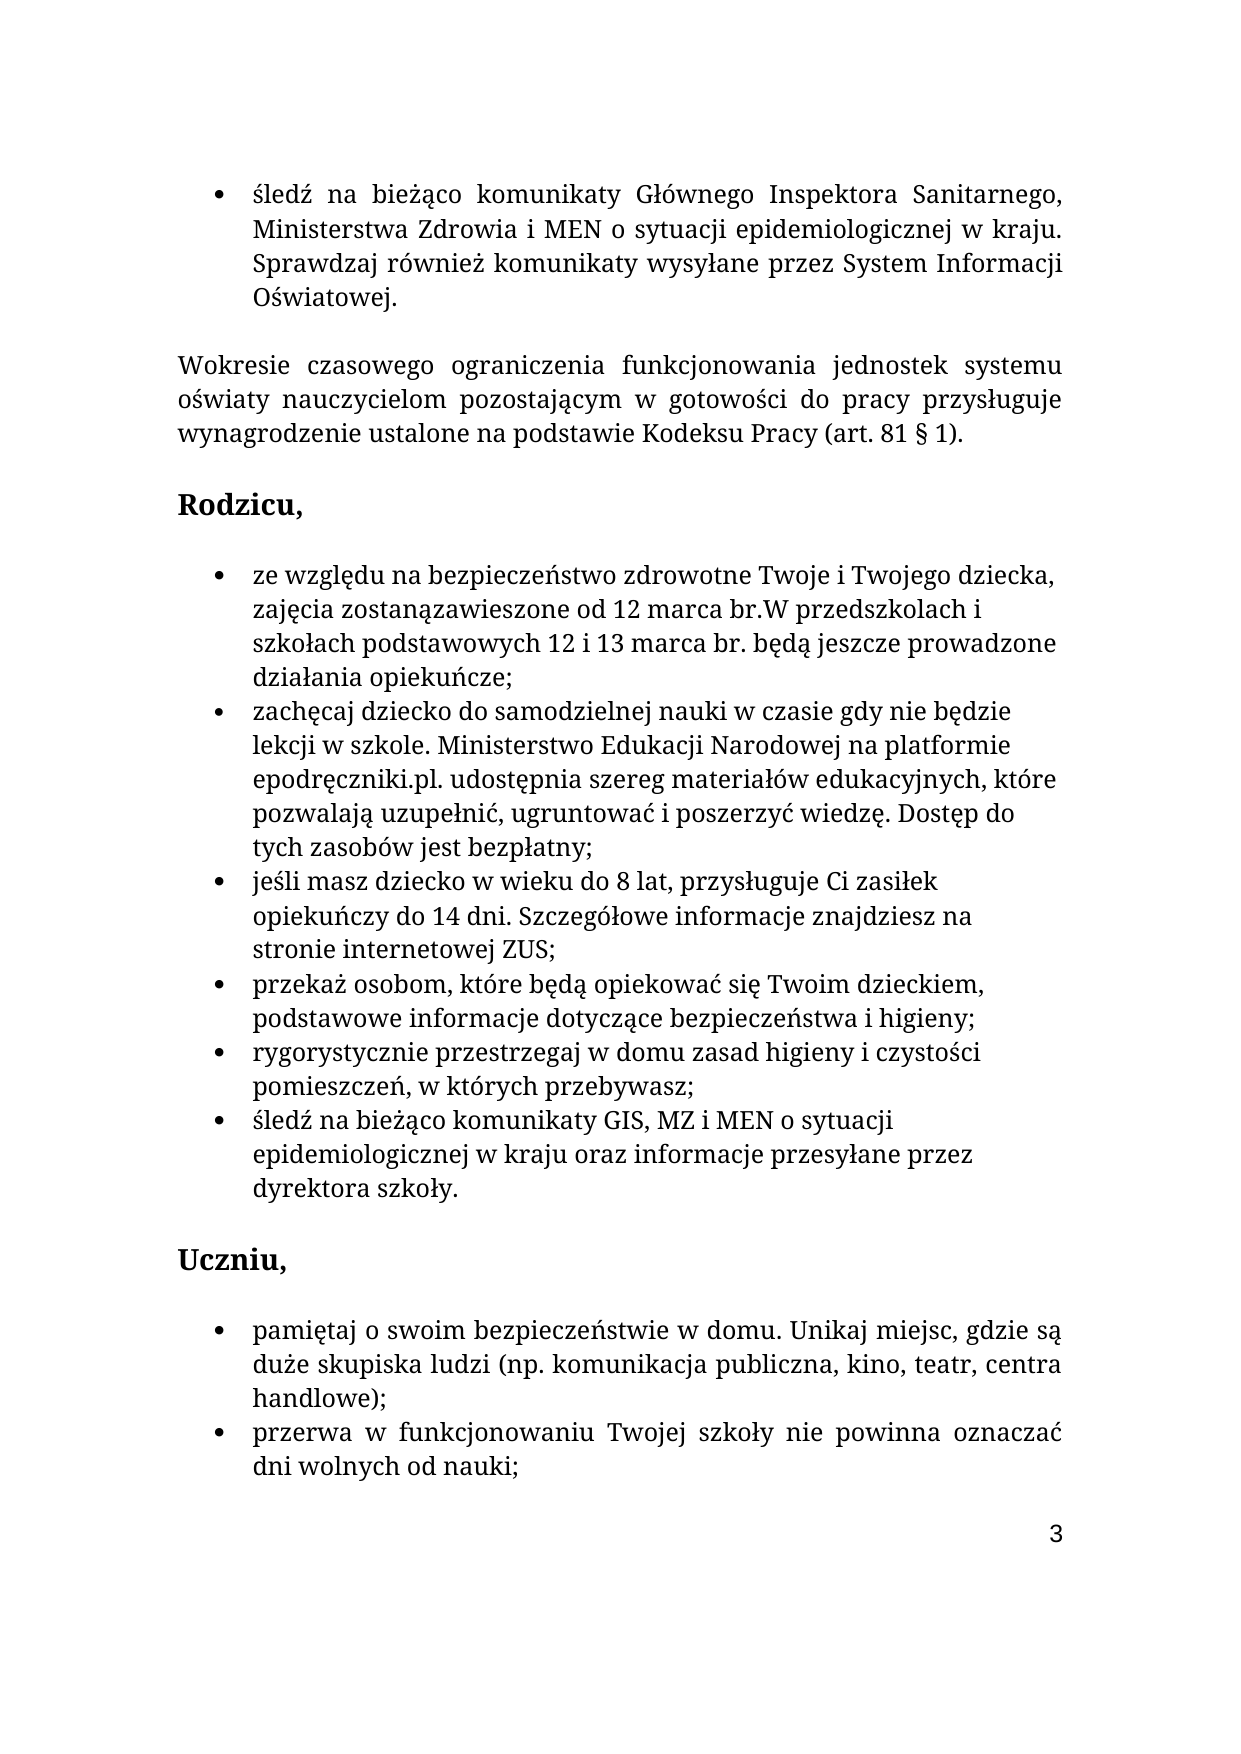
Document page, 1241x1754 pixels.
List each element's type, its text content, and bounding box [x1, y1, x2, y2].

list rygorystycznie przestrzegaj w domu zasad higieny i czystości pomieszczeń, w których przebywasz; [215, 1034, 1063, 1102]
text Rodzicu, [177, 484, 1063, 523]
list ze względu na bezpieczeństwo zdrowotne Twoje i Twojego dziecka, zajęcia zostanązawieszone od 12 marca br.W przedszkolach i szkołach podstawowych 12 i 13 marca br. będą jeszcze prowadzone działania opiekuńcze; [215, 557, 1063, 694]
list jeśli masz dziecko w wieku do 8 lat, przysługuje Ci zasiłek opiekuńczy do 14 dni. Szczegółowe informacje znajdziesz na stronie internetowej ZUS; [215, 864, 1063, 966]
list pamiętaj o swoim bezpieczeństwie w domu. Unikaj miejsc, gdzie są duże skupiska ludzi (np. komunikacja publiczna, kino, teatr, centra handlowe); [215, 1312, 1063, 1415]
list zachęcaj dziecko do samodzielnej nauki w czasie gdy nie będzie lekcji w szkole. Ministerstwo Edukacji Narodowej na platformie epodręczniki.pl. udostępnia szereg materiałów edukacyjnych, które pozwalają uzupełnić, ugruntować i poszerzyć wiedzę. Dostęp do tych zasobów jest bezpłatny; [215, 694, 1063, 864]
list przerwa w funkcjonowaniu Twojej szkoły nie powinna oznaczać dni wolnych od nauki; [215, 1415, 1063, 1483]
text Uczniu, [177, 1239, 1063, 1278]
list śledź na bieżąco komunikaty Głównego Inspektora Sanitarnego, Ministerstwa Zdrowia i MEN o sytuacji epidemiologicznej w kraju. Sprawdzaj również komunikaty wysyłane przez System Informacji Oświatowej. [215, 177, 1063, 313]
text Wokresie czasowego ograniczenia funkcjonowania jednostek systemu oświaty nauczycielom pozostającym w gotowości do pracy przysługuje wynagrodzenie ustalone na podstawie Kodeksu Pracy (art. 81 § 1). [177, 347, 1063, 450]
list śledź na bieżąco komunikaty GIS, MZ i MEN o sytuacji epidemiologicznej w kraju oraz informacje przesyłane przez dyrektora szkoły. [215, 1102, 1063, 1205]
list przekaż osobom, które będą opiekować się Twoim dzieckiem, podstawowe informacje dotyczące bezpieczeństwa i higieny; [215, 966, 1063, 1034]
